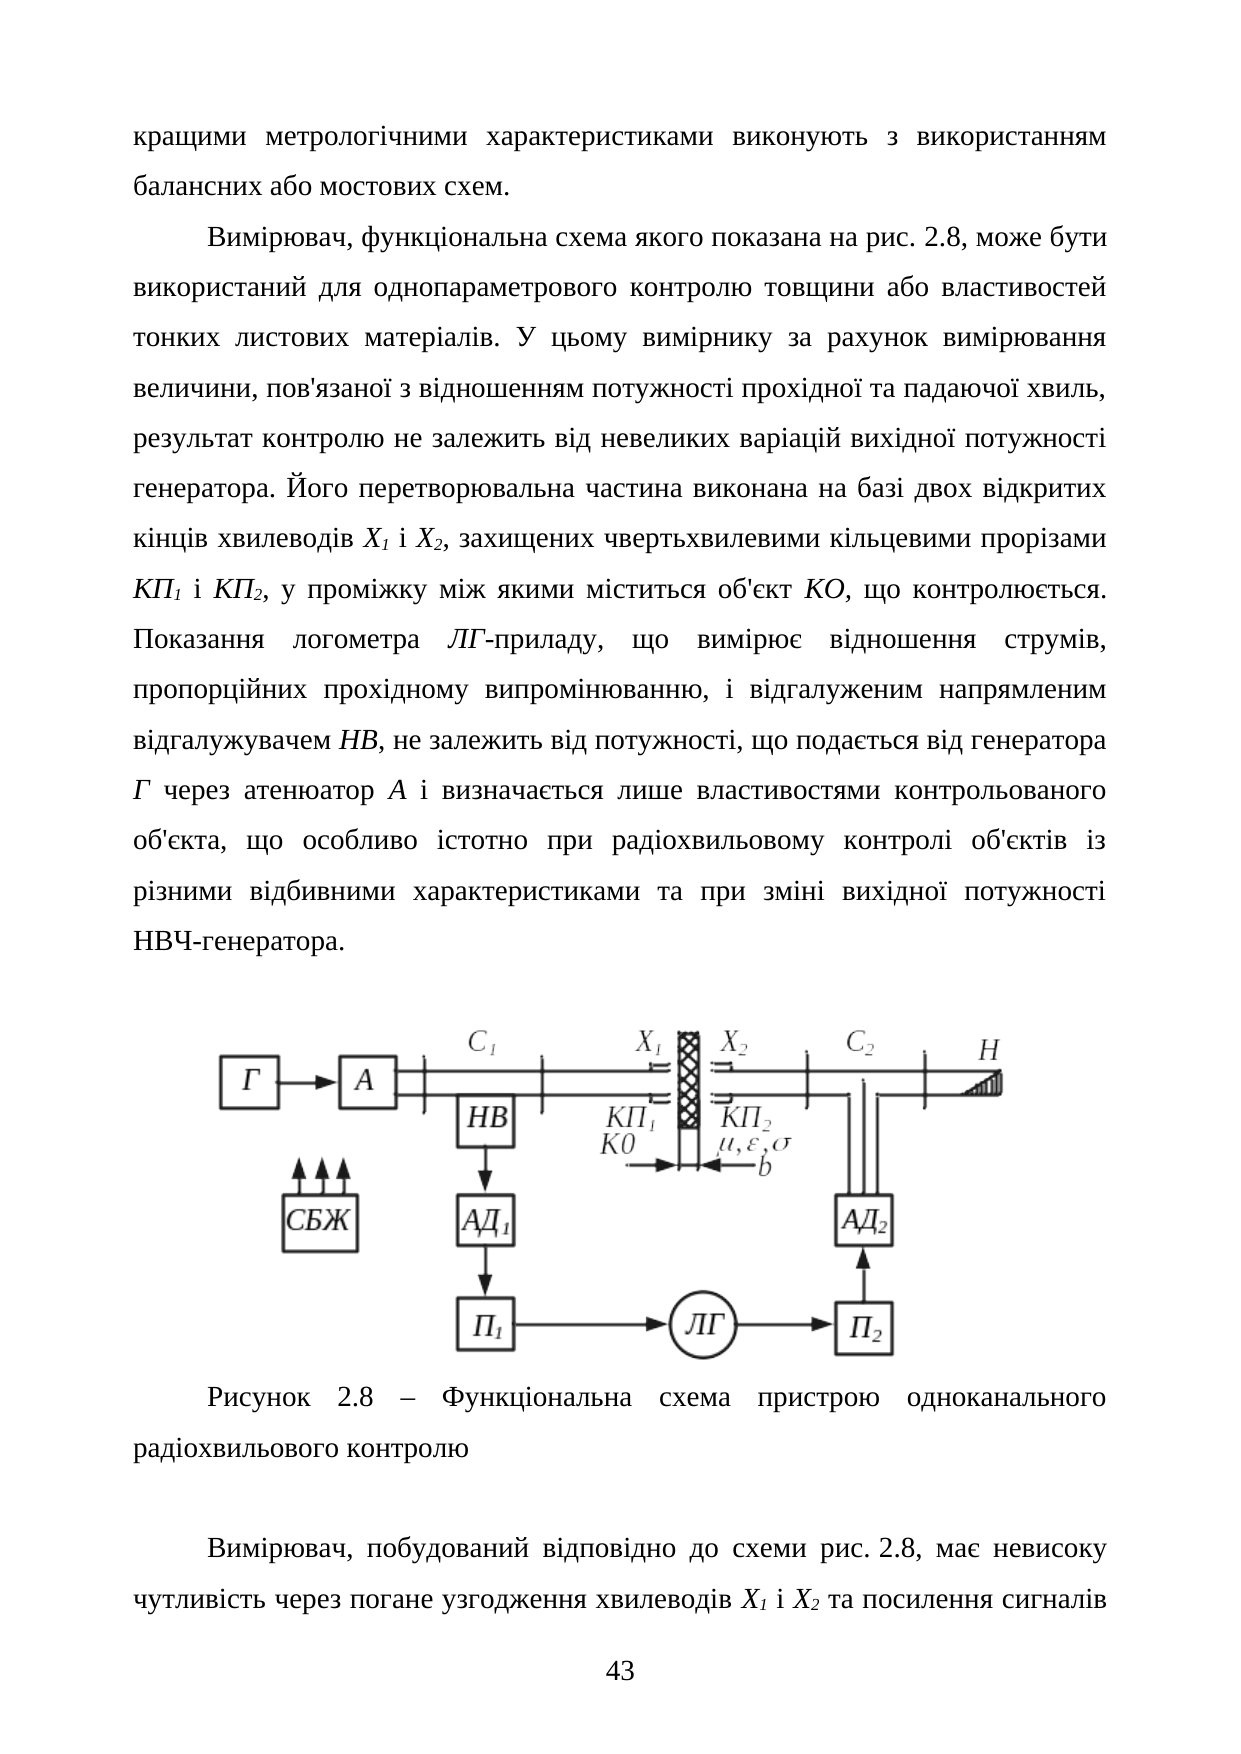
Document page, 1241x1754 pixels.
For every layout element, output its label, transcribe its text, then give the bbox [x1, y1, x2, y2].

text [133, 118, 1107, 202]
text Вимірювач, функціональна схема якого показана на рис. 2.8, може бути використаний для однопараметрового контролю товщини або властивостей тонких листових матеріалів. У цьому вимірнику за рахунок вимірювання величини, пов'язаної з відношенням потужності прохідної та падаючої хвиль, результат контролю не залежить від невеликих варіацій вихідної потужності генератора. Його перетворювальна частина виконана на базі двох відкритих кінців хвилеводів Х1 і Х2, захищених чвертьхвилевими кільцевими прорізами КП1 і КП2, у проміжку між якими міститься об'єкт КО, що контролюється. Показання логометра ЛГ-приладу, що вимірює відношення струмів, пропорційних прохідному випромінюванню, і відгалуженим напрямленим відгалужувачем НВ, не залежить від потужності, що подається від генератора Г через атенюатор А і визначається лише властивостями контрольованого об'єкта, що особливо істотно при радіохвильовому контролі об'єктів із різними відбивними характеристиками та при зміні вихідної потужності НВЧ-генератора. [133, 219, 1107, 957]
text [133, 1531, 1107, 1614]
text Рисунок 2.8 – Функціональна схема пристрою одноканального радіохвильового контролю [133, 1379, 1107, 1463]
